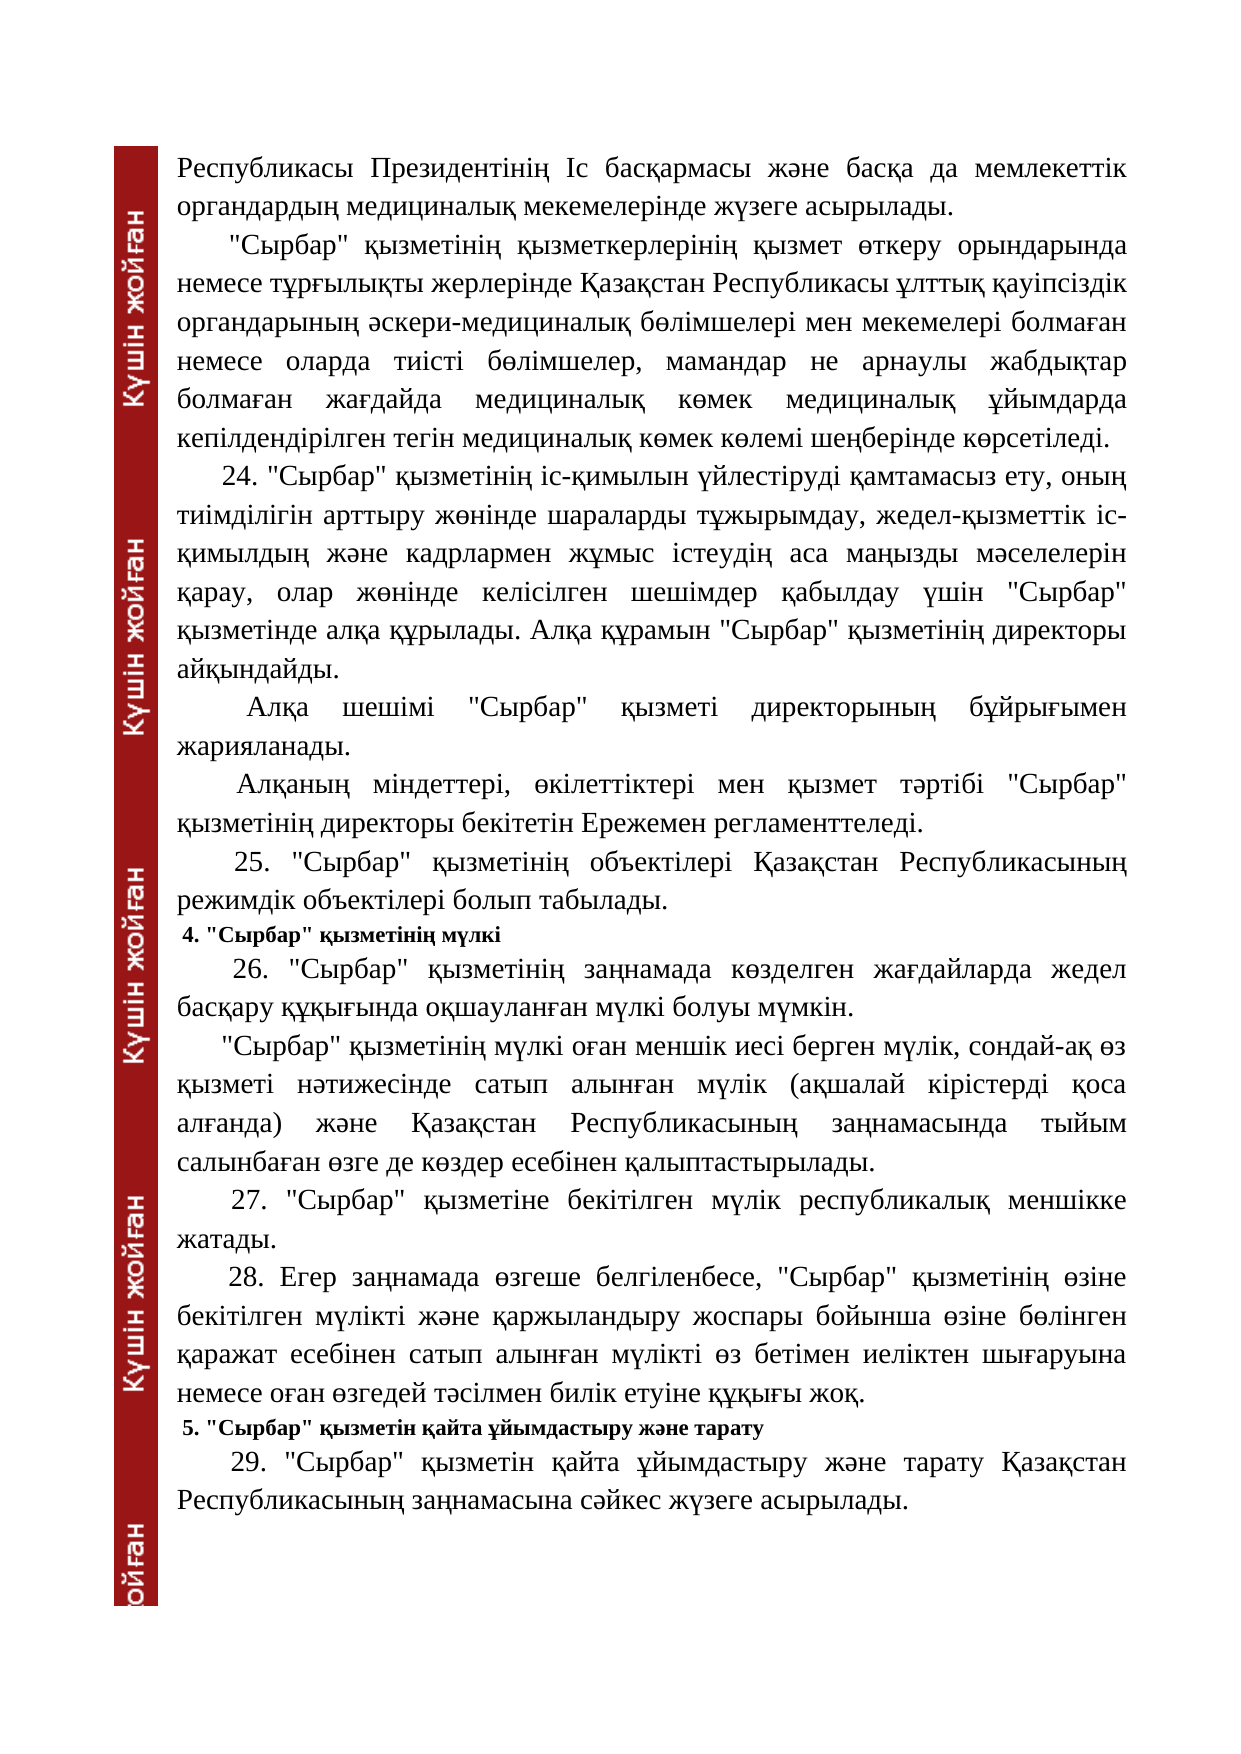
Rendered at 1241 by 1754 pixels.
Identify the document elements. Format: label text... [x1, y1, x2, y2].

text 26. "Сырбар" қызметінің заңнамада көзделген жағдайларда жедел басқару құқығында оқшауланған мүлкі болуы мүмкін. [112, 951, 1128, 1023]
picture [114, 1023, 158, 1028]
picture [114, 453, 158, 458]
text Алқа шешімі "Сырбар" қызметі директорының бұйрығымен жарияланады. [112, 689, 1128, 762]
text Алқаның міндеттері, өкілеттіктері мен қызмет тәртібі "Сырбар" қызметінің директоры бекітетін Ережемен регламенттеледі. [112, 767, 1128, 839]
text "Сырбар" қызметінің мүлкі оған меншік иесі берген мүлік, сондай-ақ өз қызметі нәтижесінде сатып алынған мүлік (ақшалай кірістерді қоса алғанда) және Қазақстан Республикасының заңнамасында тыйым салынбаған өзге де көздер есебінен қалыптастырылады. [112, 1028, 1128, 1177]
picture [114, 1408, 158, 1413]
text 25. "Сырбар" қызметінің объектілері Қазақстан Республикасының режимдік объектілері болып табылады. [112, 844, 1128, 916]
picture [114, 1254, 158, 1259]
text 5. "Сырбар" қызметін қайта ұйымдастыру және тарату [112, 1413, 1128, 1440]
picture [114, 1177, 158, 1182]
picture [114, 1440, 158, 1444]
picture [114, 1516, 158, 1606]
picture [114, 762, 158, 767]
text "Сырбар" қызметінің қызметкерлерінің қызмет өткеру орындарында немесе тұрғылықты жерлерінде Қазақстан Республикасы ұлттық қауіпсіздік органдарының әскери-медициналық бөлімшелері мен мекемелері болмаған немесе оларда тиісті бөлімшелер, мамандар не арнаулы жабдықтар болмаған жағдайда медициналық көмек медициналық ұйымдарда кепілдендірілген тегін медициналық көмек көлемі шеңберінде көрсетіледі. [112, 227, 1128, 453]
text 29. "Сырбар" қызметін қайта ұйымдастыру және тарату Қазақстан Республикасының заңнамасына сәйкес жүзеге асырылады. [112, 1444, 1128, 1516]
text 24. "Сырбар" қызметінің іс-қимылын үйлестіруді қамтамасыз ету, оның тиімділігін арттыру жөнінде шараларды тұжырымдау, жедел-қызметтік іс-қимылдың және кадрлармен жұмыс істеудің аса маңызды мәселелерін қарау, олар жөнінде келісілген шешімдер қабылдау үшін "Сырбар" қызметінде алқа құрылады. Алқа құрамын "Сырбар" қызметінің директоры айқындайды. [112, 458, 1128, 684]
picture [114, 916, 158, 921]
picture [114, 222, 158, 227]
text 27. "Сырбар" қызметіне бекітілген мүлік республикалық меншікке жатады. [112, 1182, 1128, 1254]
picture [114, 839, 158, 844]
picture [114, 947, 158, 951]
text 28. Егер заңнамада өзгеше белгіленбесе, "Сырбар" қызметінің өзіне бекітілген мүлікті және қаржыландыру жоспары бойынша өзіне бөлінген қаражат есебінен сатып алынған мүлікті өз бетімен иеліктен шығаруына немесе оған өзгедей тәсілмен билік етуіне құқығы жоқ. [112, 1259, 1128, 1408]
picture [114, 684, 158, 689]
picture [114, 146, 158, 150]
text 4. "Сырбар" қызметінің мүлкі [112, 921, 1128, 947]
